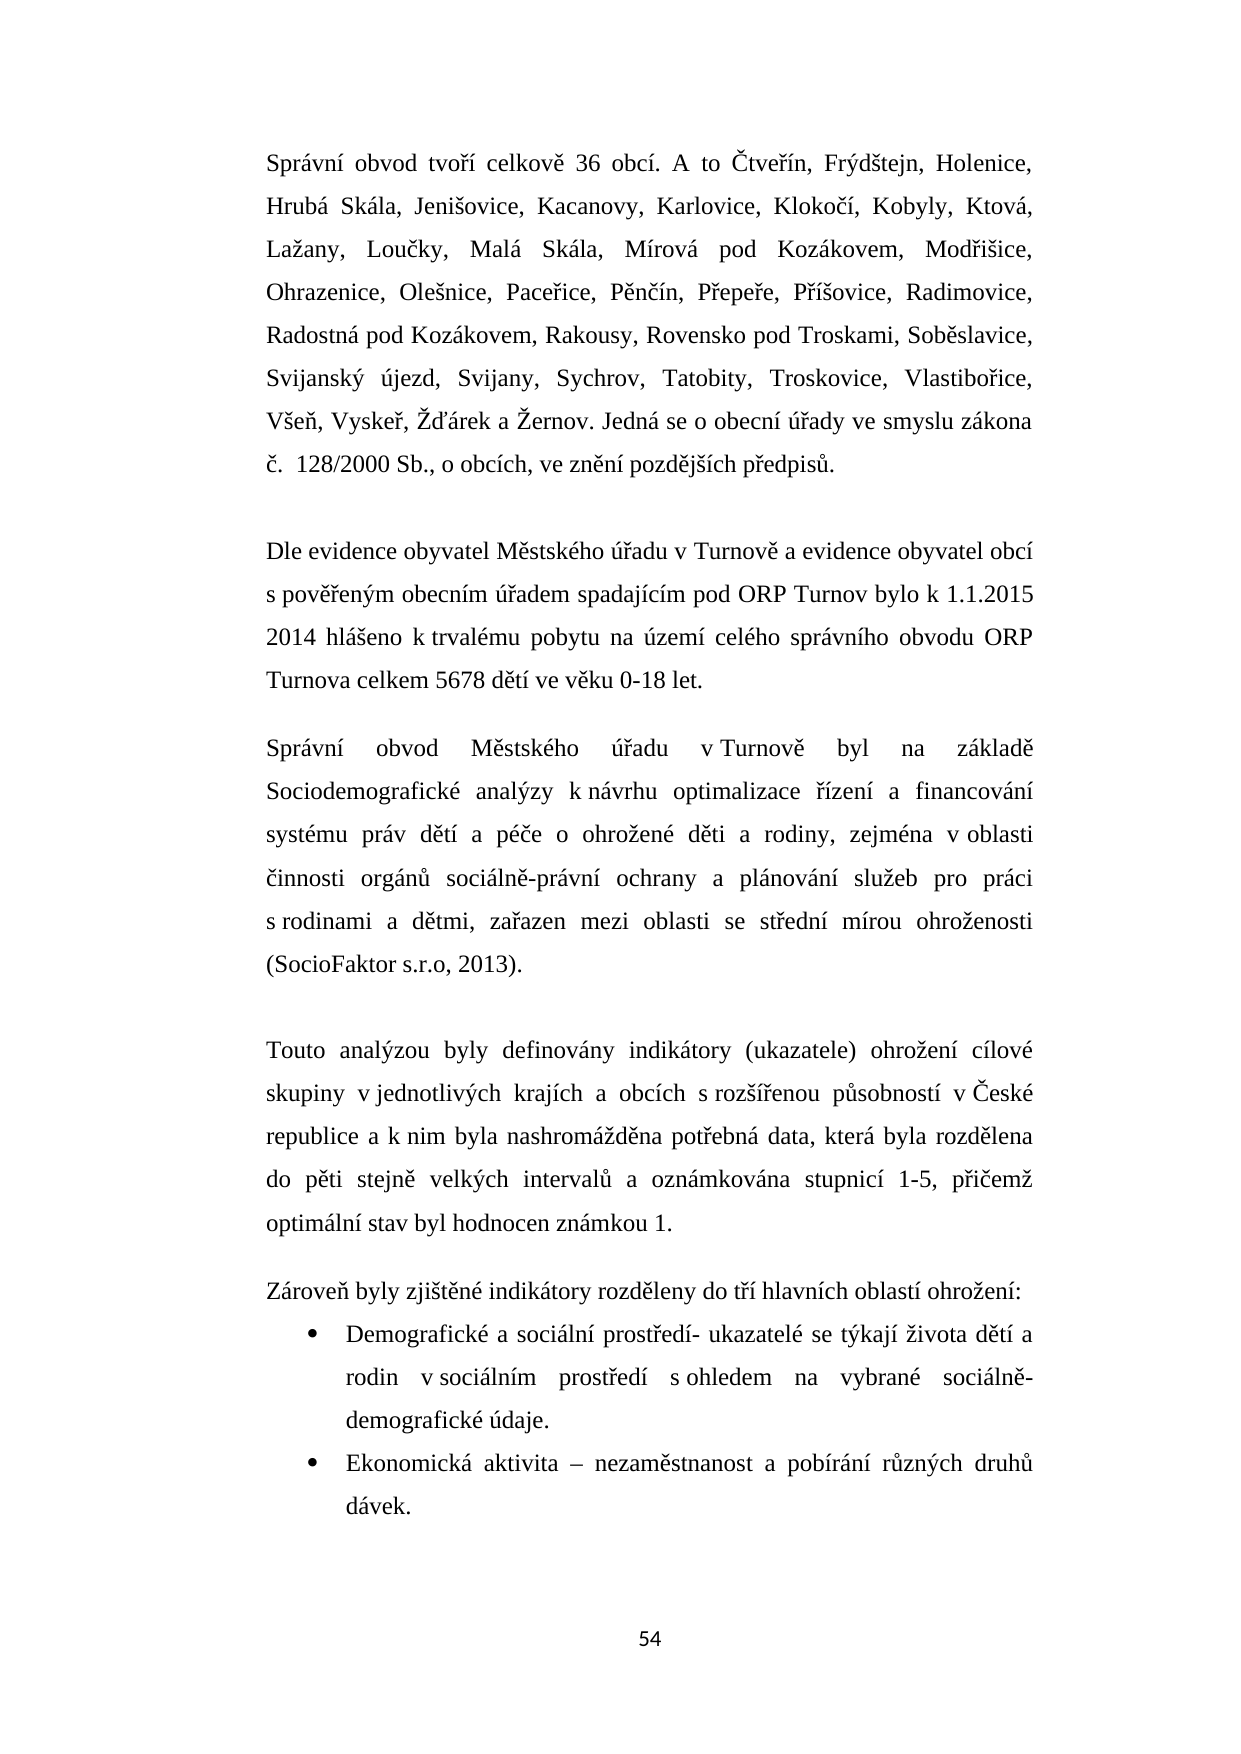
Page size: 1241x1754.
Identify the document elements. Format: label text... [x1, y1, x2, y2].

text Správní obvod Městského úřadu v Turnově byl na základě Sociodemografické analýzy k návrhu optimalizace řízení a financování systému práv dětí a péče o ohrožené děti a rodiny, zejména v oblasti činnosti orgánů sociálně-právní ochrany a plánování služeb pro práci s rodinami a dětmi, zařazen mezi oblasti se střední mírou ohroženosti (SocioFaktor s.r.o, 2013). [266, 733, 1033, 978]
list Demografické a sociální prostředí- ukazatelé se týkají života dětí a rodin v sociálním prostředí s ohledem na vybrané sociálně-demografické údaje. [308, 1319, 1033, 1434]
text Touto analýzou byly definovány indikátory (ukazatele) ohrožení cílové skupiny v jednotlivých krajích a obcích s rozšířenou působností v České republice a k nim byla nashromážděna potřebná data, která byla rozdělena do pěti stejně velkých intervalů a oznámkována stupnicí 1-5, přičemž optimální stav byl hodnocen známkou 1. [266, 1035, 1033, 1236]
text Správní obvod tvoří celkově 36 obcí. A to Čtveřín, Frýdštejn, Holenice, Hrubá Skála, Jenišovice, Kacanovy, Karlovice, Klokočí, Kobyly, Ktová, Lažany, Loučky, Malá Skála, Mírová pod Kozákovem, Modřišice, Ohrazenice, Olešnice, Paceřice, Pěnčín, Přepeře, Příšovice, Radimovice, Radostná pod Kozákovem, Rakousy, Rovensko pod Troskami, Soběslavice, Svijanský újezd, Svijany, Sychrov, Tatobity, Troskovice, Vlastibořice, Všeň, Vyskeř, Žďárek a Žernov. Jedná se o obecní úřady ve smyslu zákona č. 128/2000 Sb., o obcích, ve znění pozdějších předpisů. [266, 148, 1033, 478]
text Zároveň byly zjištěné indikátory rozděleny do tří hlavních oblastí ohrožení: [266, 1276, 1033, 1304]
list Ekonomická aktivita – nezaměstnanost a pobírání různých druhů dávek. [308, 1448, 1033, 1520]
text Dle evidence obyvatel Městského úřadu v Turnově a evidence obyvatel obcí s pověřeným obecním úřadem spadajícím pod ORP Turnov bylo k 1.1.2015 2014 hlášeno k trvalému pobytu na území celého správního obvodu ORP Turnova celkem 5678 dětí ve věku 0-18 let. [266, 536, 1033, 694]
